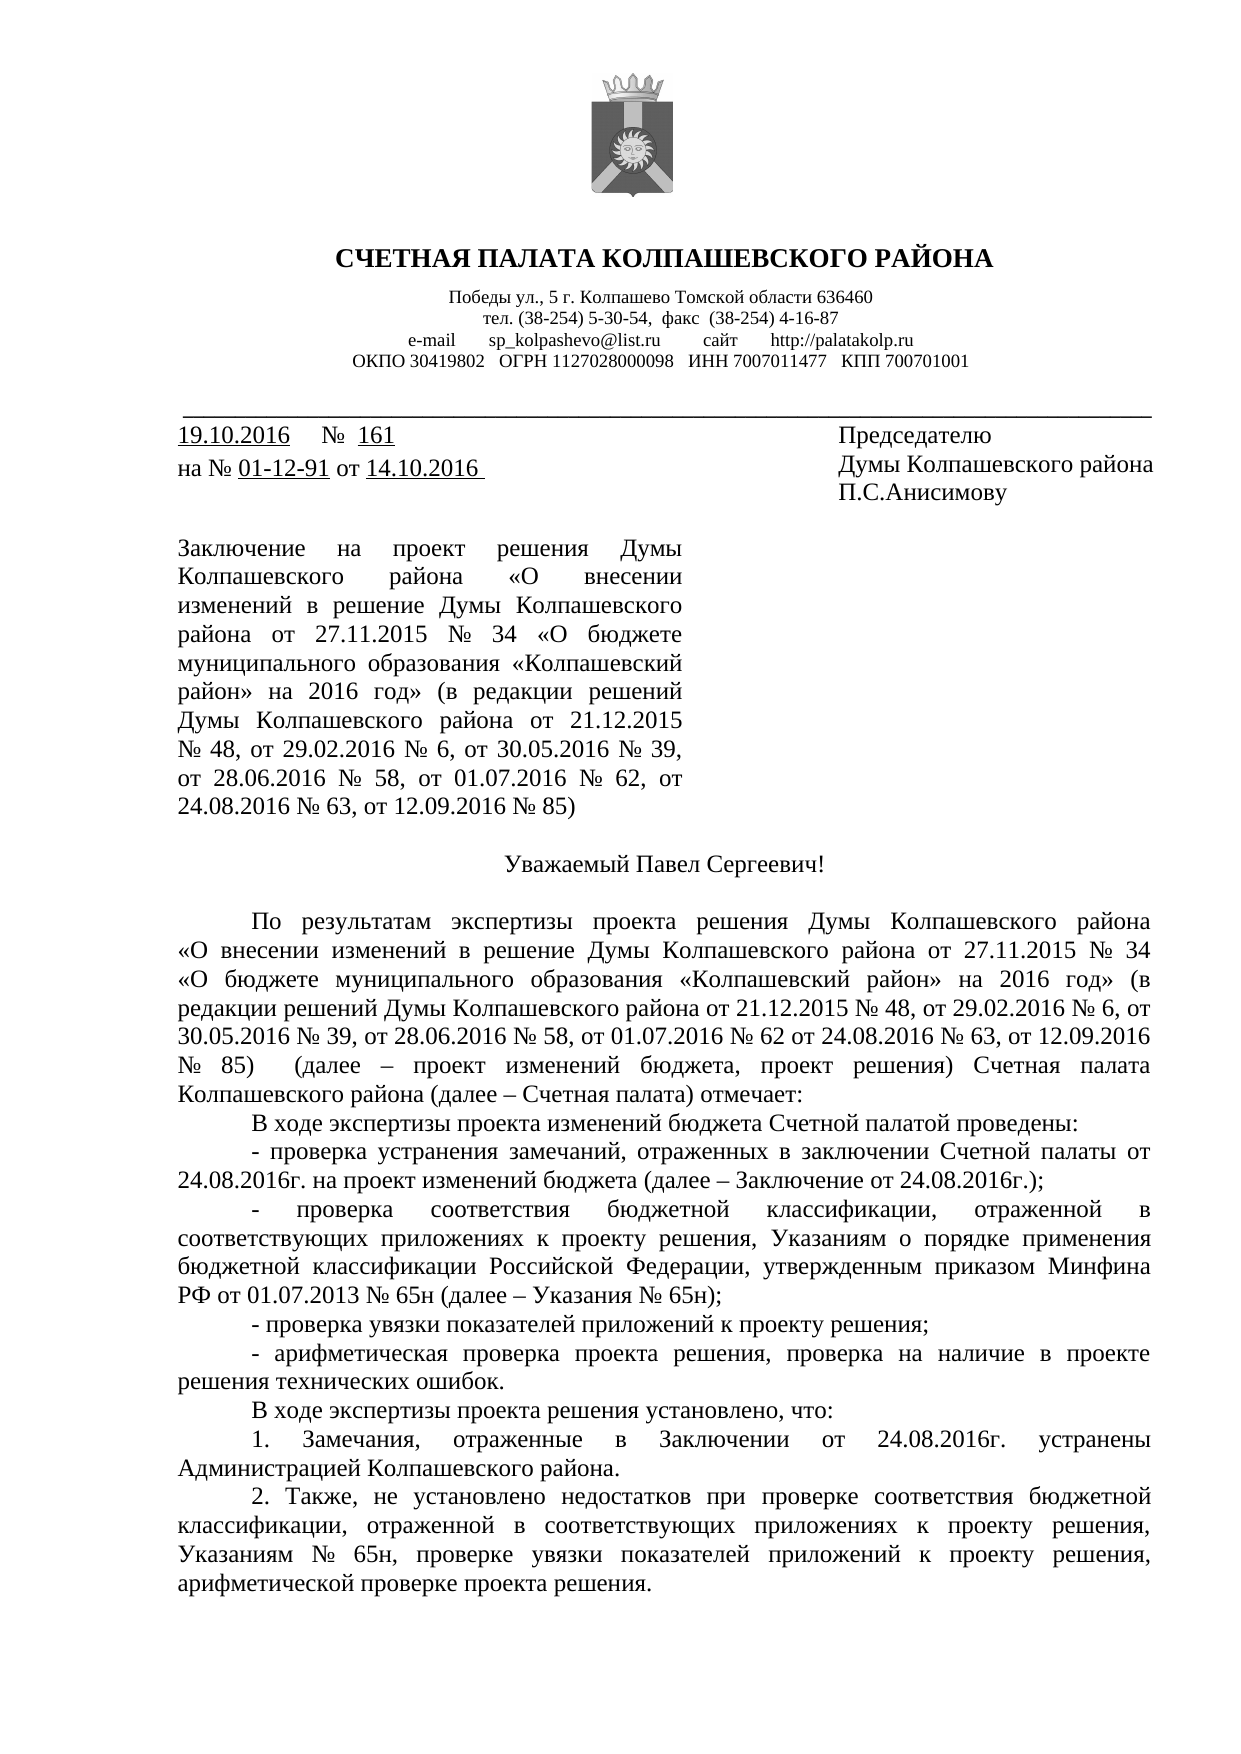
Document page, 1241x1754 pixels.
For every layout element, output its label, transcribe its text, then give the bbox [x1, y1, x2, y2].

text - проверка соответствия бюджетной классификации, отраженной в соответствующих приложениях к проекту решения, Указаниям о порядке применения бюджетной классификации Российской Федерации, утвержденным приказом Минфина РФ от 01.07.2013 № 65н (далее – Указания № 65н); [177, 1194, 1152, 1309]
text 1. Замечания, отраженные в Заключении от 24.08.2016г. устранены Администрацией Колпашевского района. [177, 1424, 1152, 1481]
table_header Председателю Думы Колпашевского района П.С.Анисимову [827, 420, 1172, 533]
text - проверка устранения замечаний, отраженных в заключении Счетной палаты от 24.08.2016г. на проект изменений бюджета (далее – Заключение от 24.08.2016г.); [177, 1136, 1152, 1194]
text - арифметическая проверка проекта решения, проверка на наличие в проекте решения технических ошибок. [177, 1338, 1152, 1395]
text В ходе экспертизы проекта изменений бюджета Счетной палатой проведены: [177, 1108, 1152, 1136]
text В ходе экспертизы проекта решения установлено, что: [177, 1395, 1152, 1424]
text По результатам экспертизы проекта решения Думы Колпашевского района «О внесении изменений в решение Думы Колпашевского района от 27.11.2015 № 34 «О бюджете муниципального образования «Колпашевский район» на 2016 год» (в редакции решений Думы Колпашевского района от 21.12.2015 № 48, от 29.02.2016 № 6, от 30.05.2016 № 39, от 28.06.2016 № 58, от 01.07.2016 № 62 от 24.08.2016 № 63, от 12.09.2016 № 85) (далее – проект изменений бюджета, проект решения) Счетная палата Колпашевского района (далее – Счетная палата) отмечает: [177, 906, 1152, 1108]
text _____________________________________________________________________________________________ [177, 396, 1152, 420]
text 2. Также, не установлено недостатков при проверке соответствия бюджетной классификации, отраженной в соответствующих приложениях к проекту решения, Указаниям № 65н, проверке увязки показателей приложений к проекту решения, арифметической проверке проекта решения. [177, 1481, 1152, 1596]
table_cell Заключение на проект решения Думы Колпашевского района «О внесении изменений в решение Думы Колпашевского района от 27.11.2015 № 34 «О бюджете муниципального образования «Колпашевский район» на 2016 год» (в редакции решений Думы Колпашевского района от 21.12.2015 № 48, от 29.02.2016 № 6, от 30.05.2016 № 39, от 28.06.2016 № 58, от 01.07.2016 № 62, от 24.08.2016 № 63, от 12.09.2016 № 85) [166, 533, 694, 820]
text - проверка увязки показателей приложений к проекту решения; [177, 1309, 1152, 1338]
text Уважаемый Павел Сергеевич! [177, 849, 1152, 878]
table_header 19.10.2016 № 161 на № 01-12-91 от 14.10.2016 [166, 420, 827, 533]
